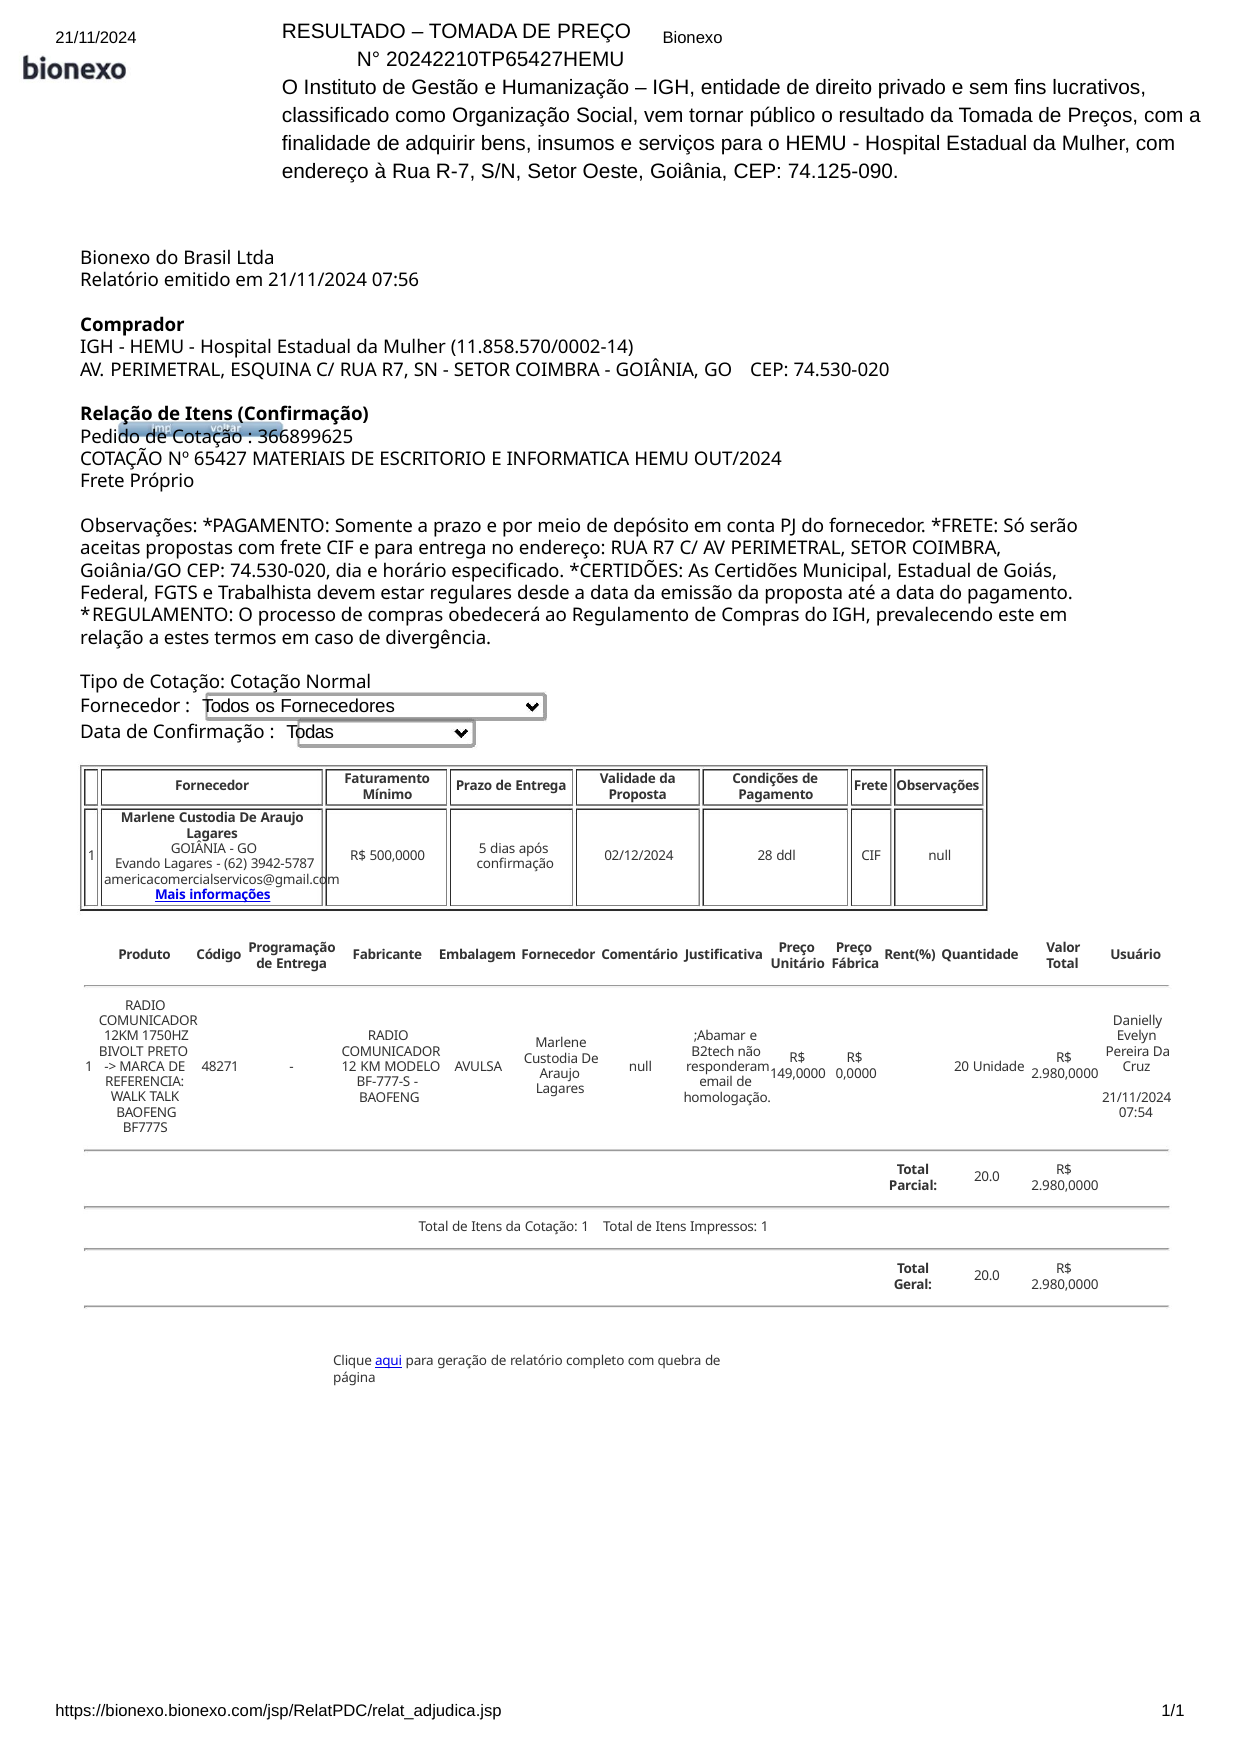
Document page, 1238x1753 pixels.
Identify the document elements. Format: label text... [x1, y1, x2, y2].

text Condições de [732, 771, 838, 787]
text 20 Unidade [954, 1059, 1039, 1074]
text ;Abamar e [693, 1028, 781, 1044]
text Mínimo [362, 787, 449, 802]
text aceitas propostas com frete CIF e para entrega no endereço: RUA R7 C/ AV PERIMETRAL, SETOR COIMBRA, [80, 537, 1198, 559]
text Fornecedor : Todos os Fornecedores [80, 694, 432, 717]
text CIF [861, 848, 901, 864]
text 1 [88, 848, 115, 864]
text Proposta [608, 787, 696, 802]
text BAOFENG [116, 1105, 192, 1121]
text O Instituto de Gestão e Humanização – IGH, entidade de direito privado e sem fins lucrativos, [282, 76, 1228, 99]
text R$ 500,0000 [350, 848, 443, 864]
text Programação [248, 940, 355, 956]
text Pereira Da [1105, 1044, 1185, 1059]
text americacomercialservicos@gmail.com [104, 872, 345, 887]
text 21/11/2024 [1102, 1089, 1189, 1105]
text WALK TALK [111, 1090, 257, 1105]
text responderam [686, 1059, 781, 1074]
text Total [1046, 956, 1101, 971]
text Parcial: [889, 1178, 958, 1193]
text Danielly [1113, 1013, 1185, 1028]
text Valor [1046, 940, 1101, 956]
text Lagares [536, 1081, 601, 1097]
text 12 KM MODELO [341, 1059, 453, 1074]
text finalidade de adquirir bens, insumos e serviços para o HEMU - Hospital Estadual da Mulher, com [282, 132, 1228, 155]
text confirmação [476, 857, 567, 872]
text BF-777-S - [356, 1074, 453, 1090]
text 1/11/2024 [64, 29, 163, 47]
text email de [699, 1074, 781, 1089]
text GOIÂNIA - GO [171, 841, 273, 856]
text Federal, FGTS e Trabalhista devem estar regulares desde a data da emissão da proposta até a data do pagamento. [80, 582, 1198, 604]
text Mais informações [155, 887, 345, 903]
text BF777S [123, 1120, 186, 1136]
text Cruz [1122, 1059, 1185, 1074]
text BIVOLT PRETO [99, 1044, 257, 1059]
text Total de Itens da Cotação: 1 [418, 1219, 603, 1235]
text R$ [789, 1050, 825, 1066]
text R$ [846, 1050, 882, 1066]
text BAOFENG [359, 1089, 435, 1105]
text 07:54 [1119, 1105, 1189, 1121]
text Tipo de Cotação: Cotação Normal [80, 671, 432, 693]
text Evando Lagares - (62) 3942-5787 [115, 856, 345, 872]
text R$ [1056, 1162, 1091, 1177]
text N° 20242210TP65427HEMU [357, 48, 661, 71]
text Goiânia/GO CEP: 74.530-020, dia e horário especificado. *CERTIDÕES: As Certidões Municipal, Estadual de Goiás, [80, 559, 1198, 582]
text Relação de Itens (Confirmação) [80, 403, 882, 425]
text https://bionexo.bionexo.com/jsp/RelatPDC/relat_adjudica.jsp [55, 1702, 527, 1720]
text COMUNICADOR [341, 1043, 453, 1059]
text Observações: *PAGAMENTO: Somente a prazo e por meio de depósito em conta PJ do fornecedor. *FRETE: Só serão [80, 514, 1198, 537]
text Pedido de Cotação : 366899625 [80, 425, 882, 448]
text Frete Observações [854, 778, 1000, 794]
text Evelyn [1117, 1028, 1185, 1044]
text de Entrega [256, 956, 355, 971]
text Pagamento [738, 787, 838, 802]
text Custodia De [523, 1051, 613, 1066]
text IGH - HEMU - Hospital Estadual da Mulher (11.858.570/0002-14) [80, 336, 1014, 358]
text REGULAMENTO: O processo de compras obedecerá ao Regulamento de Compras do IGH, prevalecendo este em [92, 604, 1164, 626]
text Total de Itens Impressos: 1 [603, 1219, 786, 1235]
text Total [897, 1261, 953, 1277]
text Validade da [599, 771, 696, 787]
text Marlene [535, 1035, 613, 1051]
text null [928, 848, 969, 864]
text 02/12/2024 [604, 848, 691, 864]
text 2.980,0000 [1031, 1277, 1116, 1292]
text 2.980,0000 [1031, 1066, 1116, 1082]
text B2tech não [691, 1044, 781, 1059]
text AVULSA [454, 1059, 520, 1074]
picture [0, 0, 1238, 1753]
text Preço [836, 940, 893, 956]
text relação a estes termos em caso de divergência. [80, 626, 551, 649]
text Relatório emitido em 21/11/2024 07:56 [80, 269, 480, 291]
text Usuário [1110, 947, 1181, 963]
text 2.980,0000 [1031, 1177, 1116, 1193]
text Bionexo [662, 29, 747, 47]
text Faturamento [344, 771, 449, 787]
text R$ [1056, 1261, 1091, 1277]
text 0.0 [981, 1268, 1019, 1284]
text COMUNICADOR [99, 1013, 257, 1028]
text 28 ddl [757, 848, 813, 864]
text 1 [104, 1028, 131, 1044]
text Produto [118, 947, 191, 963]
text Araujo [539, 1066, 613, 1081]
text -> MARCA DE 48271 [112, 1059, 257, 1074]
text COTAÇÃO Nº 65427 MATERIAIS DE ESCRITORIO E INFORMATICA HEMU OUT/2024 [80, 448, 882, 470]
text Rent(%) Quantidade [884, 947, 1045, 963]
text Código [196, 947, 262, 963]
text REFERENCIA: [105, 1074, 257, 1090]
text AV. PERIMETRAL, ESQUINA C/ RUA R7, SN - SETOR COIMBRA - GOIÂNIA, GO CEP: 74.530-020 [80, 358, 1014, 381]
text Frete Próprio [80, 470, 882, 492]
text 149,0000 0,0000 [770, 1066, 894, 1082]
text Marlene Custodia De Araujo [121, 810, 328, 826]
text Comprador [80, 313, 221, 336]
text classificado como Organização Social, vem tornar público o resultado da Tomada de Preços, com a [282, 104, 1228, 127]
text Total [897, 1162, 958, 1178]
text 5 dias após [479, 841, 567, 857]
text Unitário Fábrica [770, 956, 898, 971]
text Lagares [186, 826, 328, 841]
text null [629, 1059, 669, 1074]
text Data de Confirmação : Todas [80, 721, 432, 743]
text Fornecedor [175, 778, 269, 794]
text endereço à Rua R-7, S/N, Setor Oeste, Goiânia, CEP: 74.125-090. [282, 160, 1228, 183]
text - [289, 1059, 314, 1074]
text Geral: [893, 1277, 953, 1292]
text 0.0 [981, 1169, 1019, 1185]
text Clique aqui para geração de relatório completo com quebra de página [333, 1353, 759, 1386]
text Prazo de Entrega [456, 778, 587, 794]
text Bionexo do Brasil Ltda [80, 246, 480, 269]
text homologação. [683, 1089, 784, 1105]
text RADIO [125, 997, 257, 1013]
text 1/1 [1161, 1702, 1209, 1720]
text RADIO [368, 1028, 427, 1043]
text RESULTADO – TOMADA DE PREÇO [282, 19, 661, 43]
text Preço [778, 940, 836, 956]
text 2KM 1750HZ [131, 1028, 257, 1044]
text 1 [85, 1059, 112, 1074]
text R$ [1056, 1050, 1091, 1066]
text Fabricante Embalagem Fornecedor Comentário Justificativa [352, 947, 788, 963]
